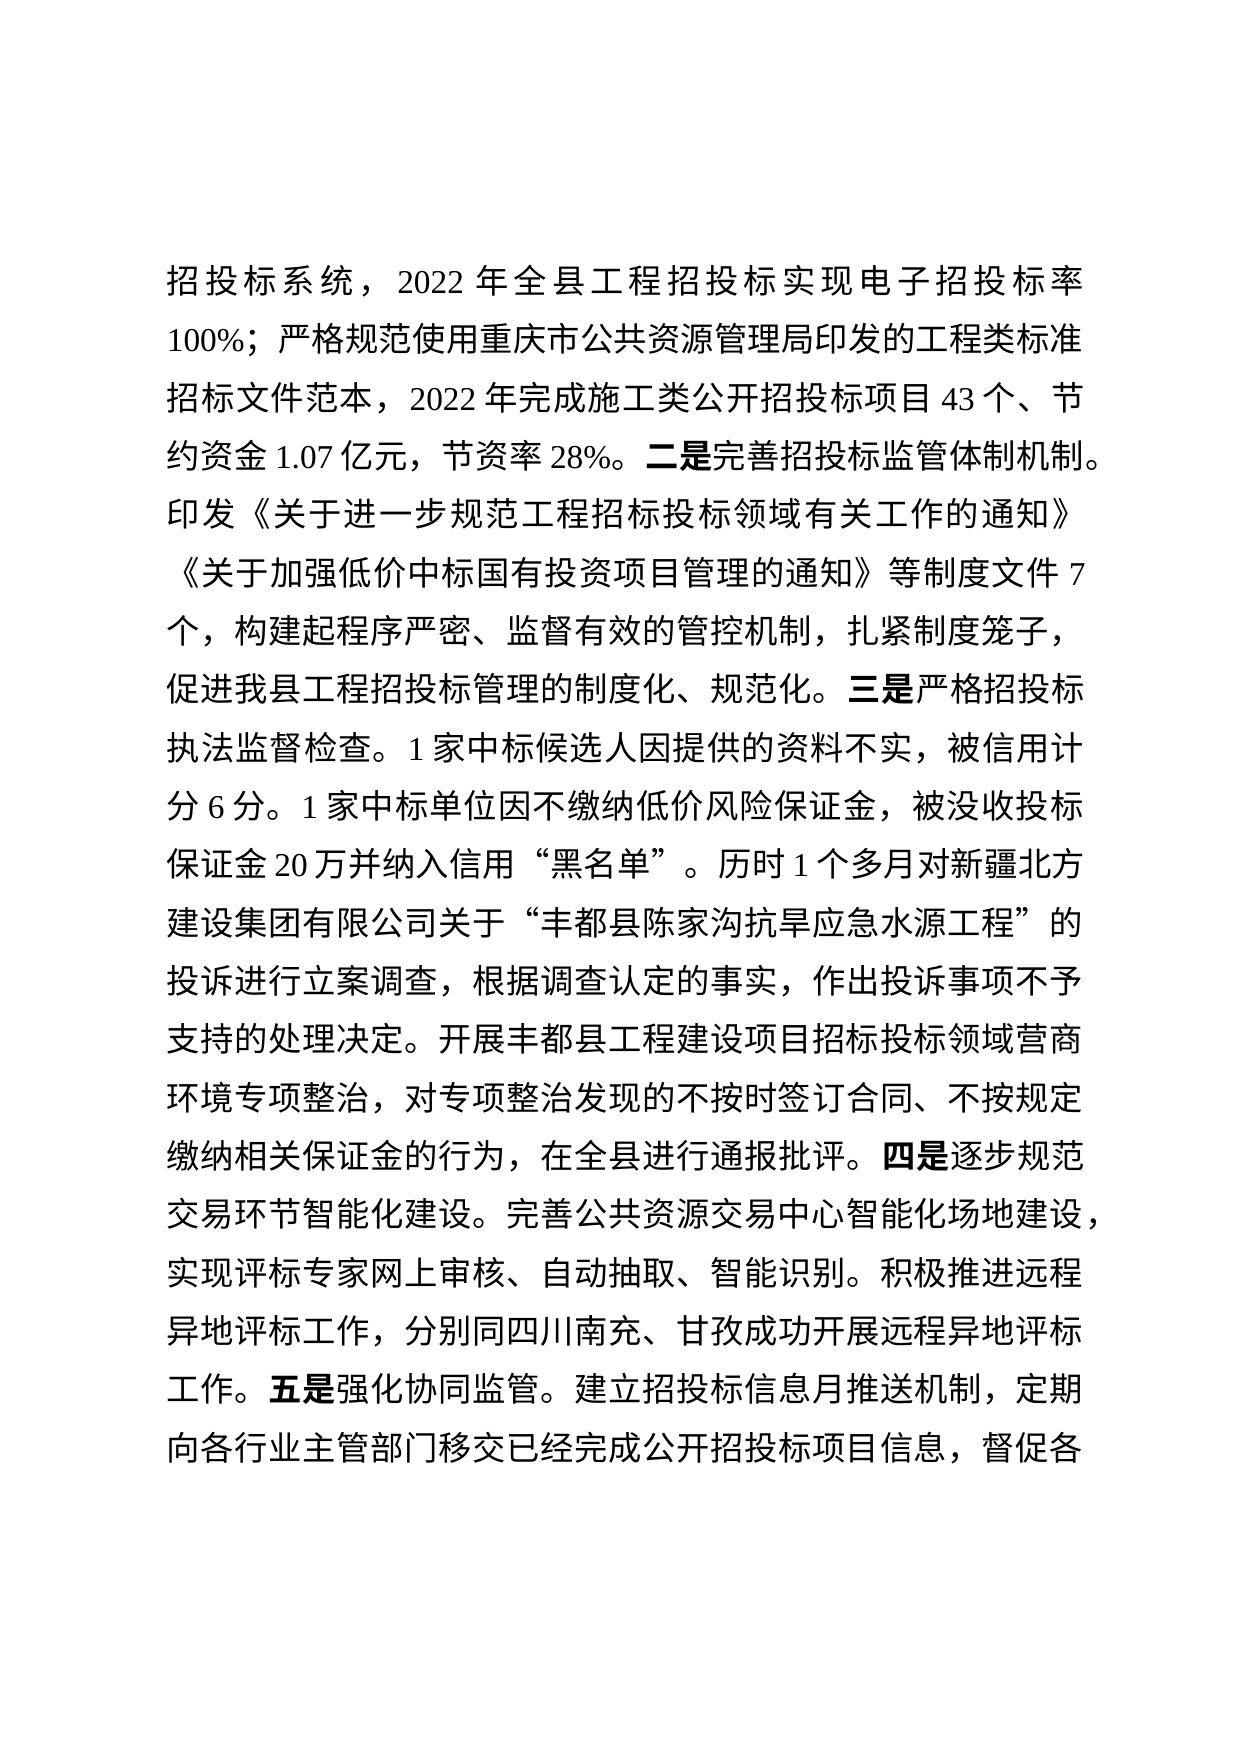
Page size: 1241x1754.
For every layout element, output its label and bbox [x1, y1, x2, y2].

text [167, 247, 1085, 1472]
